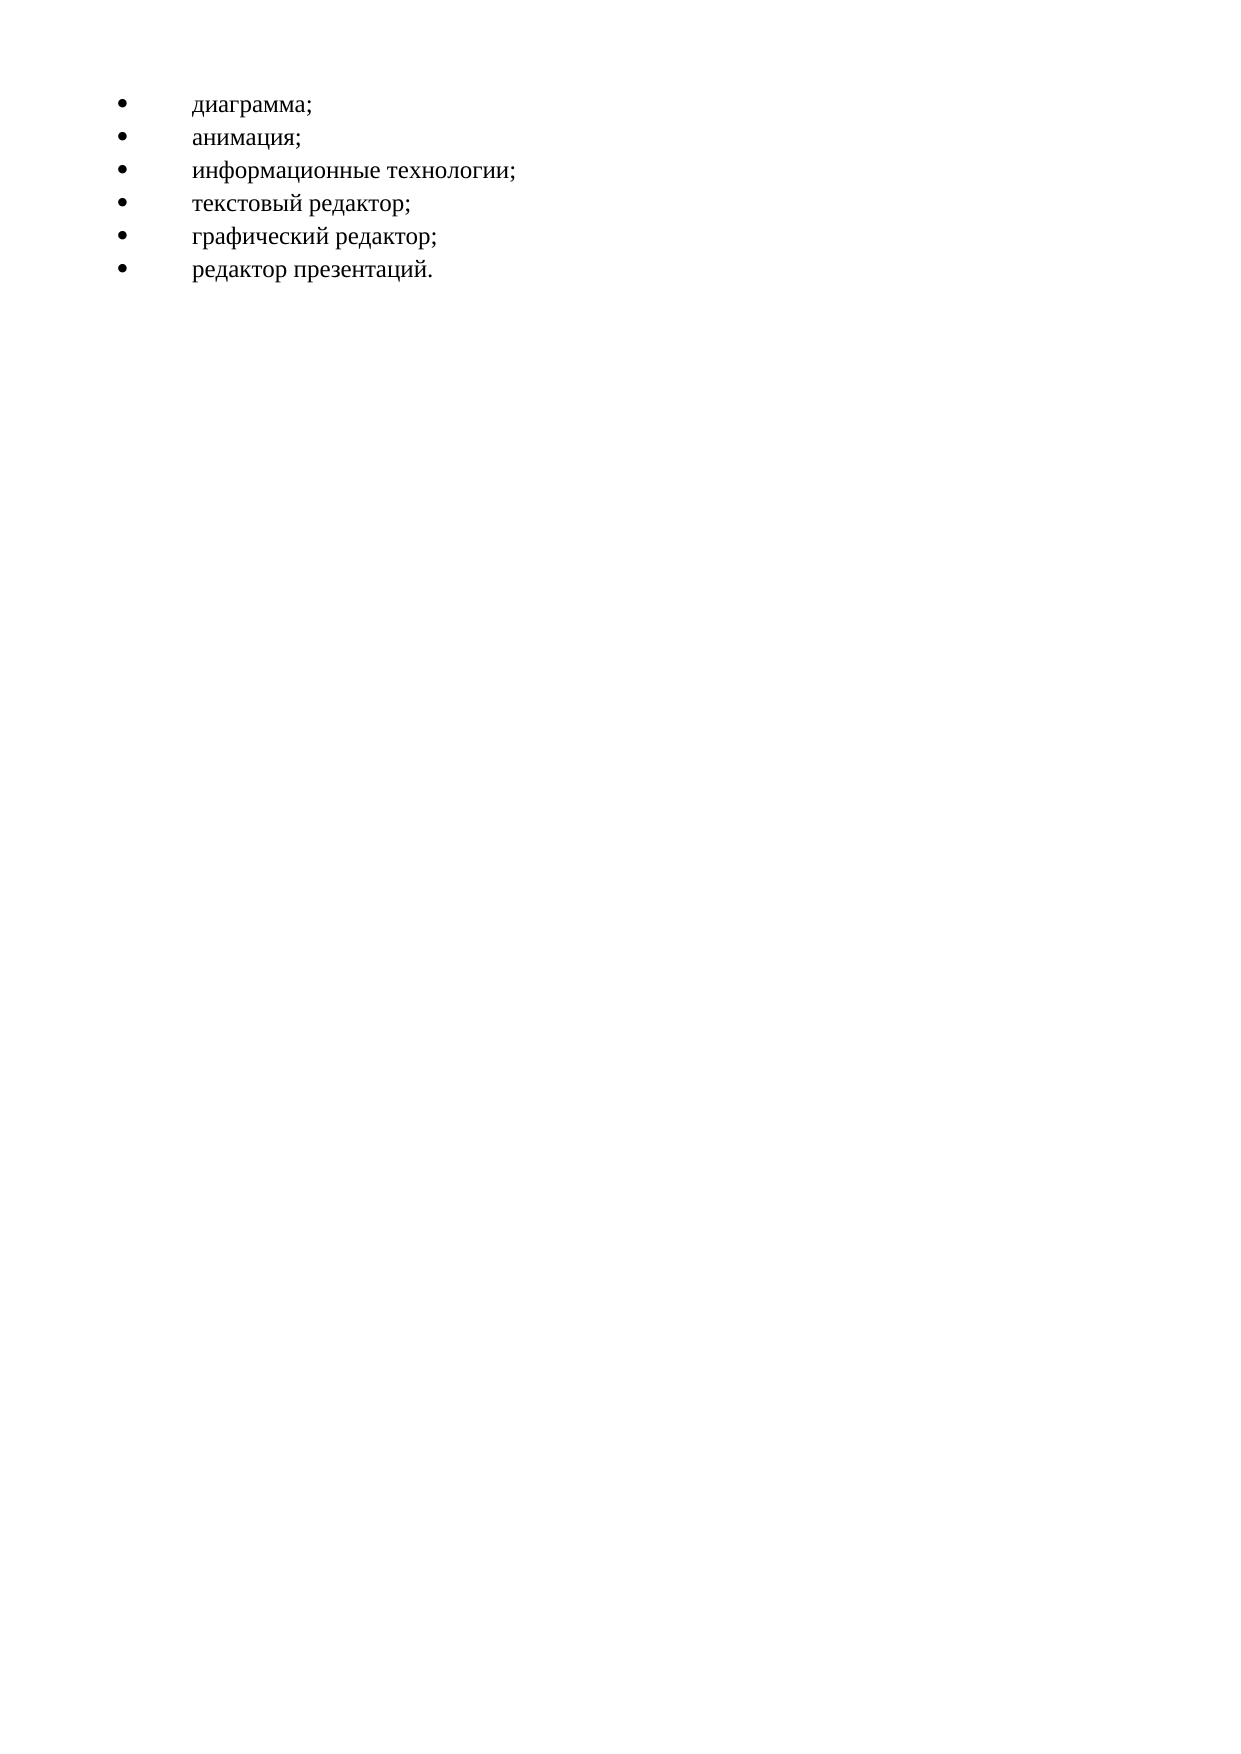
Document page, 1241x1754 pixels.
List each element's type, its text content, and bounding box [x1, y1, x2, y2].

list графический редактор; [118, 221, 1152, 249]
list редактор презентаций. [118, 254, 1152, 282]
list информационные технологии; [118, 155, 1152, 183]
list анимация; [118, 122, 1152, 150]
list текстовый редактор; [118, 188, 1152, 216]
list диаграмма; [118, 89, 1152, 117]
